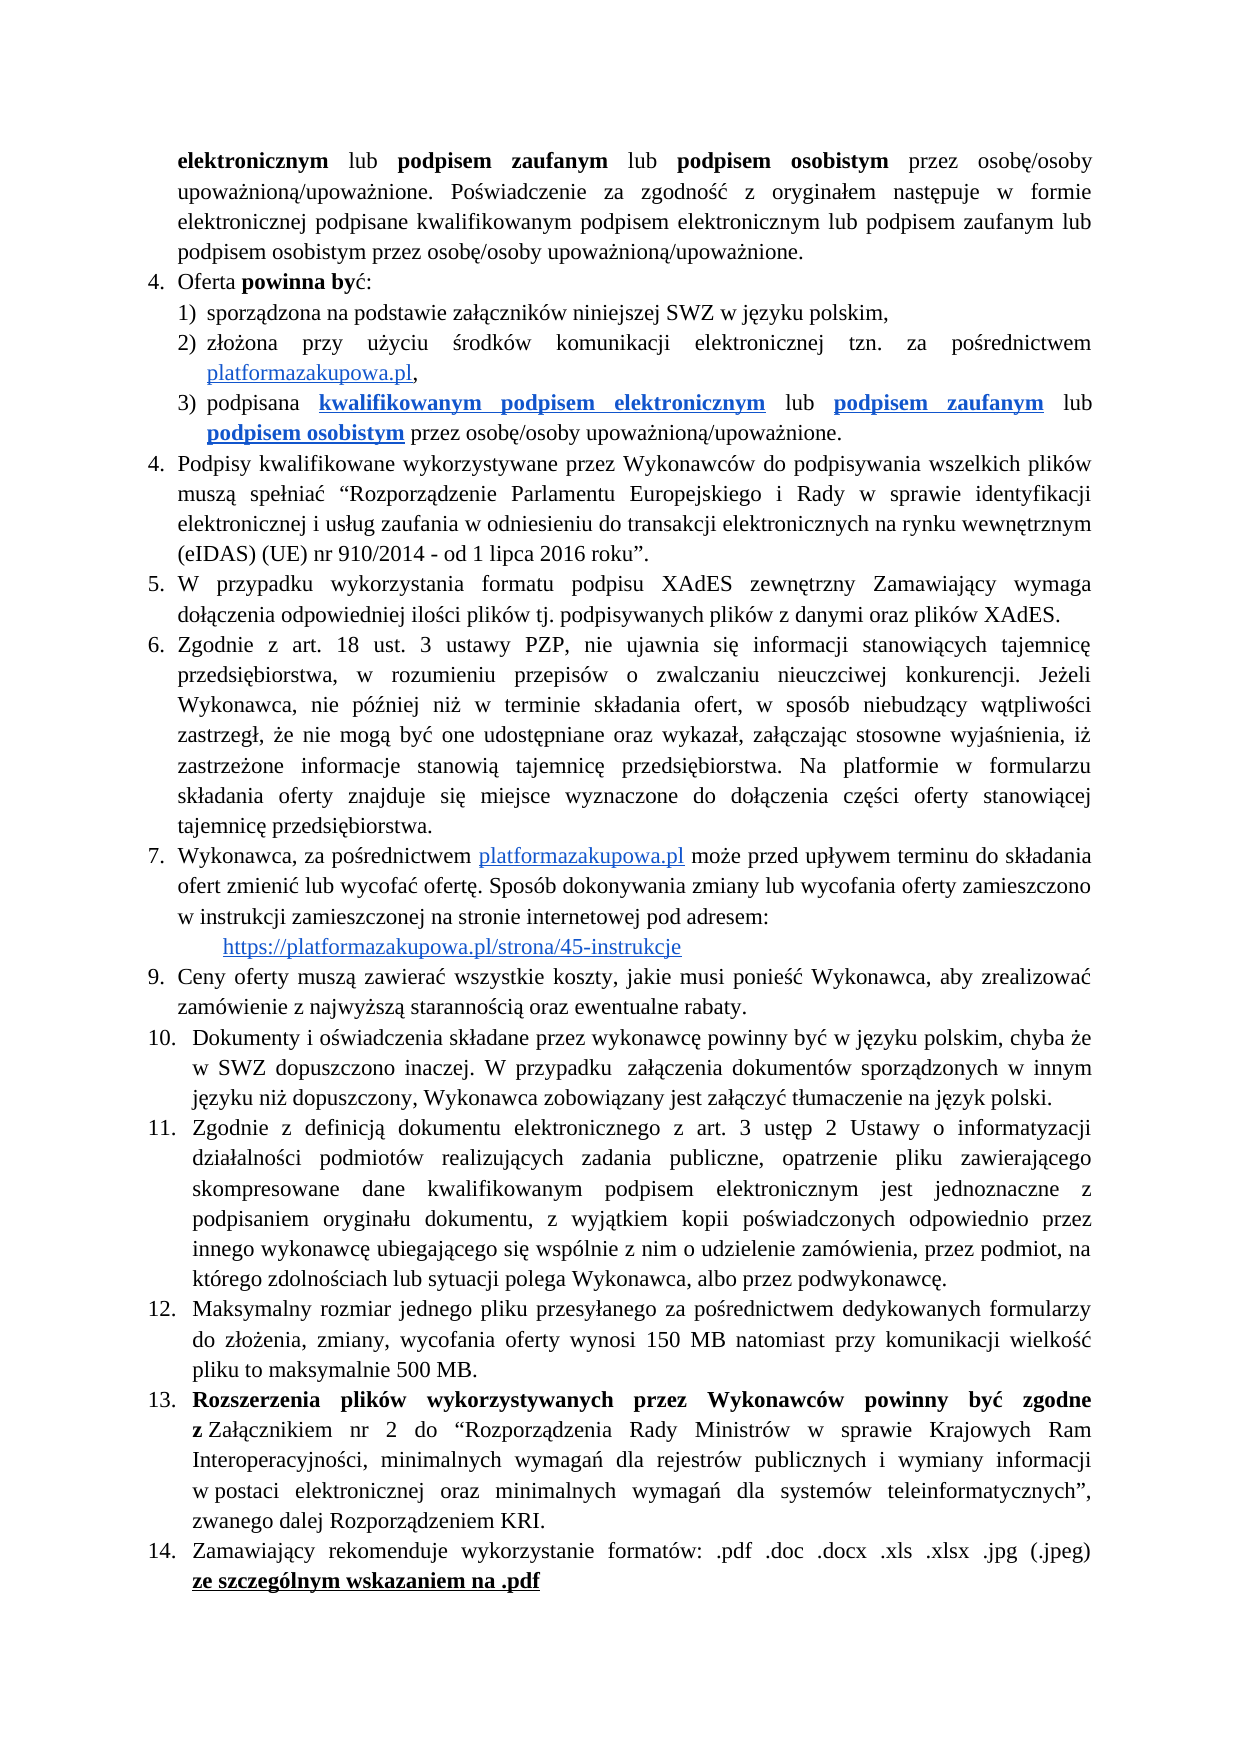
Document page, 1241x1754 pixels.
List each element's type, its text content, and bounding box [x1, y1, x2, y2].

list podpisana kwalifikowanym podpisem elektronicznym lub podpisem zaufanym lub podpisem osobistym przez osobę/osoby upoważnioną/upoważnione. [177, 389, 1093, 446]
list Oferta powinna być: [148, 268, 1093, 295]
list Zamawiający rekomenduje wykorzystanie formatów: .pdf .doc .docx .xls .xlsx .jpg (.jpeg) ze szczególnym wskazaniem na .pdf [148, 1537, 1093, 1594]
text https://platformazakupowa.pl/strona/45-instrukcje [223, 933, 1093, 959]
list złożona przy użyciu środków komunikacji elektronicznej tzn. za pośrednictwem platformazakupowa.pl, [177, 329, 1093, 385]
list Zgodnie z definicją dokumentu elektronicznego z art. 3 ustęp 2 Ustawy o informatyzacji działalności podmiotów realizujących zadania publiczne, opatrzenie pliku zawierającego skompresowane dane kwalifikowanym podpisem elektronicznym jest jednoznaczne z podpisaniem oryginału dokumentu, z wyjątkiem kopii poświadczonych odpowiednio przez innego wykonawcę ubiegającego się wspólnie z nim o udzielenie zamówienia, przez podmiot, na którego zdolnościach lub sytuacji polega Wykonawca, albo przez podwykonawcę. [148, 1114, 1093, 1292]
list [148, 148, 1093, 264]
list Maksymalny rozmiar jednego pliku przesyłanego za pośrednictwem dedykowanych formularzy do złożenia, zmiany, wycofania oferty wynosi 150 MB natomiast przy komunikacji wielkość pliku to maksymalnie 500 MB. [148, 1296, 1093, 1382]
list Rozszerzenia plików wykorzystywanych przez Wykonawców powinny być zgodne z Załącznikiem nr 2 do “Rozporządzenia Rady Ministrów w sprawie Krajowych Ram Interoperacyjności, minimalnych wymagań dla rejestrów publicznych i wymiany informacji w postaci elektronicznej oraz minimalnych wymagań dla systemów teleinformatycznych”, zwanego dalej Rozporządzeniem KRI. [148, 1386, 1093, 1533]
list Wykonawca, za pośrednictwem platformazakupowa.pl może przed upływem terminu do składania ofert zmienić lub wycofać ofertę. Sposób dokonywania zmiany lub wycofania oferty zamieszczono w instrukcji zamieszczonej na stronie internetowej pod adresem: [148, 842, 1093, 929]
list Podpisy kwalifikowane wykorzystywane przez Wykonawców do podpisywania wszelkich plików muszą spełniać “Rozporządzenie Parlamentu Europejskiego i Rady w sprawie identyfikacji elektronicznej i usług zaufania w odniesieniu do transakcji elektronicznych na rynku wewnętrznym (eIDAS) (UE) nr 910/2014 - od 1 lipca 2016 roku”. [148, 450, 1093, 567]
list Ceny oferty muszą zawierać wszystkie koszty, jakie musi ponieść Wykonawca, aby zrealizować zamówienie z najwyższą starannością oraz ewentualne rabaty. [148, 963, 1093, 1020]
list Zgodnie z art. 18 ust. 3 ustawy PZP, nie ujawnia się informacji stanowiących tajemnicę przedsiębiorstwa, w rozumieniu przepisów o zwalczaniu nieuczciwej konkurencji. Jeżeli Wykonawca, nie później niż w terminie składania ofert, w sposób niebudzący wątpliwości zastrzegł, że nie mogą być one udostępniane oraz wykazał, załączając stosowne wyjaśnienia, iż zastrzeżone informacje stanowią tajemnicę przedsiębiorstwa. Na platformie w formularzu składania oferty znajduje się miejsce wyznaczone do dołączenia części oferty stanowiącej tajemnicę przedsiębiorstwa. [148, 631, 1093, 838]
list W przypadku wykorzystania formatu podpisu XAdES zewnętrzny Zamawiający wymaga dołączenia odpowiedniej ilości plików tj. podpisywanych plików z danymi oraz plików XAdES. [148, 571, 1093, 627]
list sporządzona na podstawie załączników niniejszej SWZ w języku polskim, [177, 299, 1093, 325]
list Dokumenty i oświadczenia składane przez wykonawcę powinny być w języku polskim, chyba że w SWZ dopuszczono inaczej. W przypadku załączenia dokumentów sporządzonych w innym języku niż dopuszczony, Wykonawca zobowiązany jest załączyć tłumaczenie na język polski. [148, 1024, 1093, 1110]
